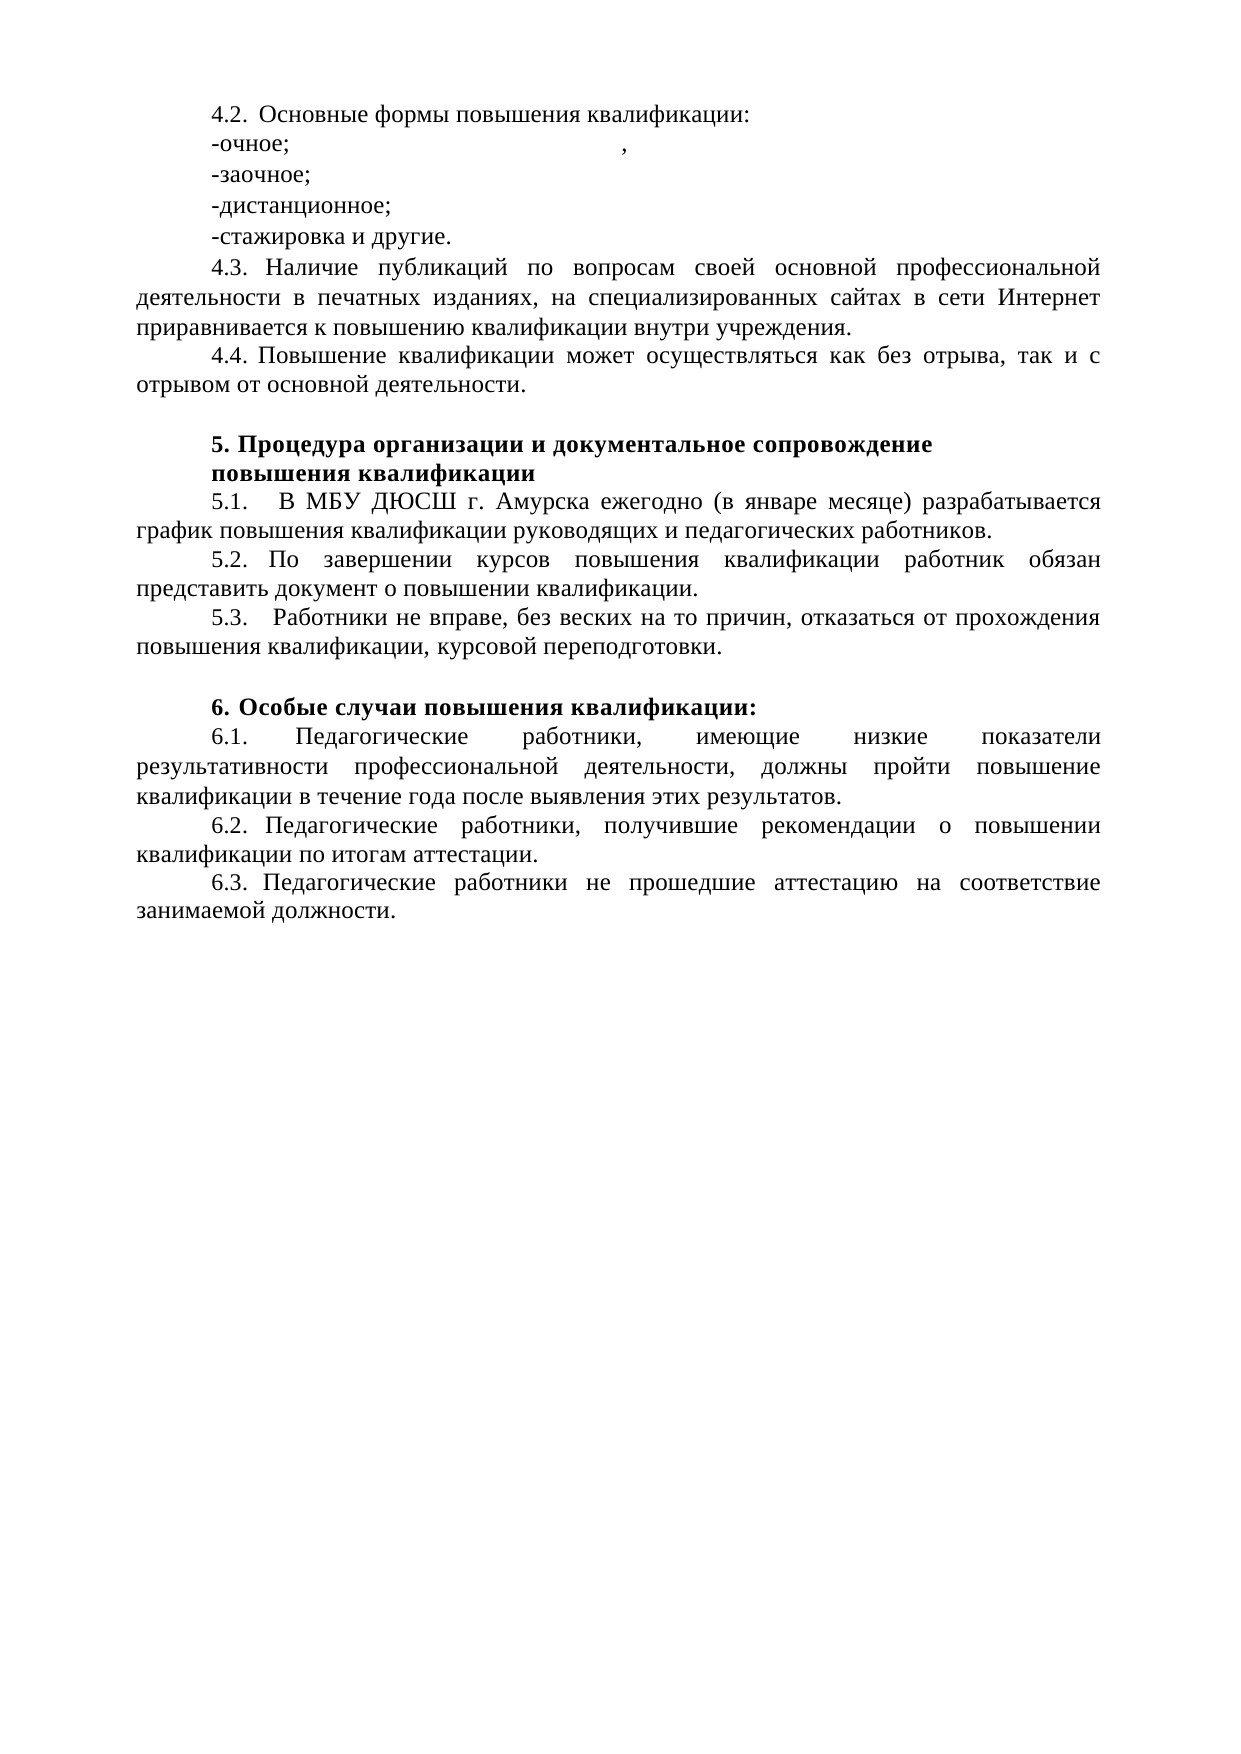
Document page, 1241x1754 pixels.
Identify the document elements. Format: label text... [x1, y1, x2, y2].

list Работники не вправе, без веских на то причин, отказаться от прохождения повышения квалификации, курсовой переподготовки. [136, 602, 1102, 661]
text -очное; , [136, 127, 1106, 158]
list Основные формы повышения квалификации: [136, 103, 1106, 127]
list Педагогические работники, имеющие низкие показатели результативности профессиональной деятельности, должны пройти повышение квалификации в течение года после выявления этих результатов. [136, 720, 1102, 810]
list Повышение квалификации может осуществляться как без отрыва, так и с отрывом от основной деятельности. [136, 341, 1102, 398]
text -заочное; [136, 158, 1106, 189]
list Педагогические работники не прошедшие аттестацию на соответствие занимаемой должности. [136, 868, 1102, 924]
list Особые случаи повышения квалификации: [136, 696, 1106, 720]
text -стажировка и другие. [136, 220, 1106, 251]
list В МБУ ДЮСШ г. Амурска ежегодно (в январе месяце) разрабатывается график повышения квалификации руководящих и педагогических работников. [136, 487, 1102, 544]
list По завершении курсов повышения квалификации работник обязан представить документ о повышении квалификации. [136, 544, 1102, 602]
list Процедура организации и документальное сопровождение повышения квалификации [211, 429, 950, 487]
list Наличие публикаций по вопросам своей основной профессиональной деятельности в печатных изданиях, на специализированных сайтах в сети Интернет приравнивается к повышению квалификации внутри учреждения. [136, 251, 1102, 341]
list Педагогические работники, получившие рекомендации о повышении квалификации по итогам аттестации. [136, 810, 1102, 868]
text -дистанционное; [136, 189, 1106, 220]
